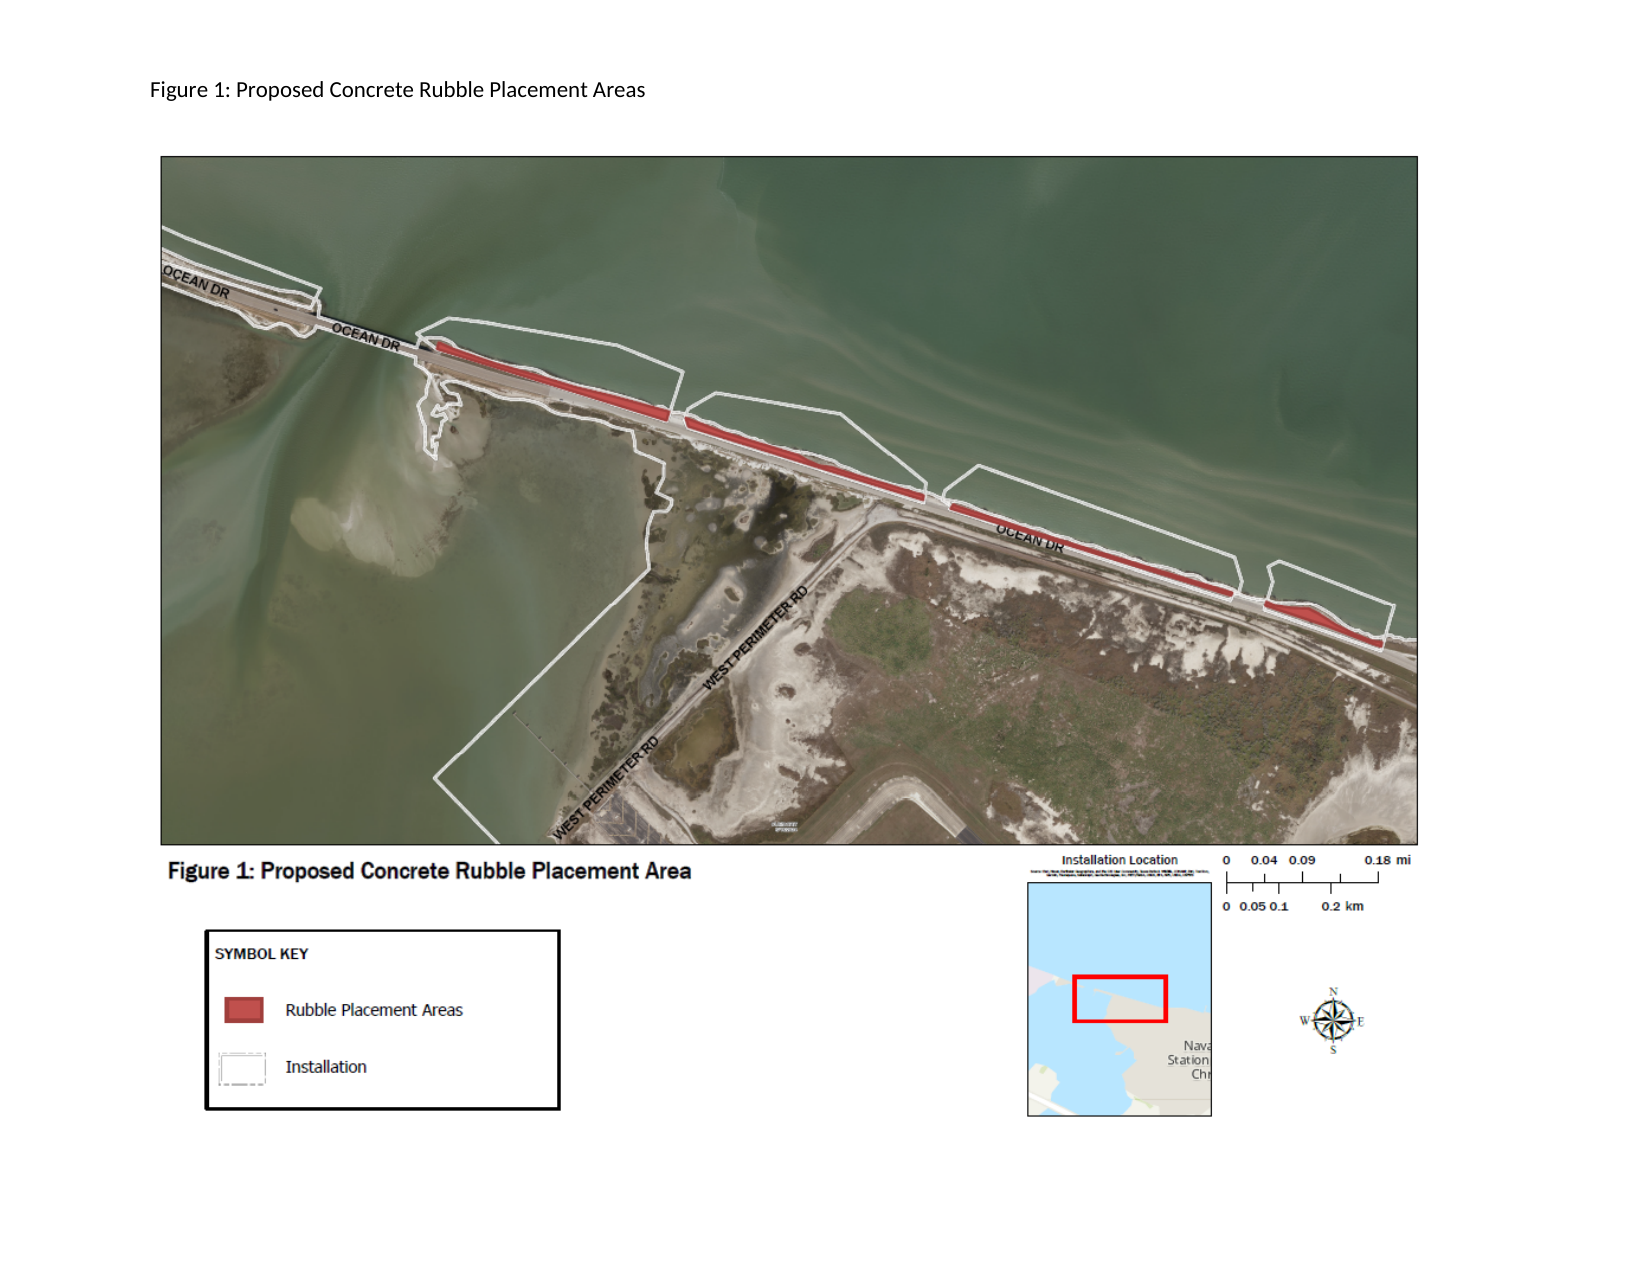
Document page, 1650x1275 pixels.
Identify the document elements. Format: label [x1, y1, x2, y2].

picture [150, 150, 1437, 1125]
